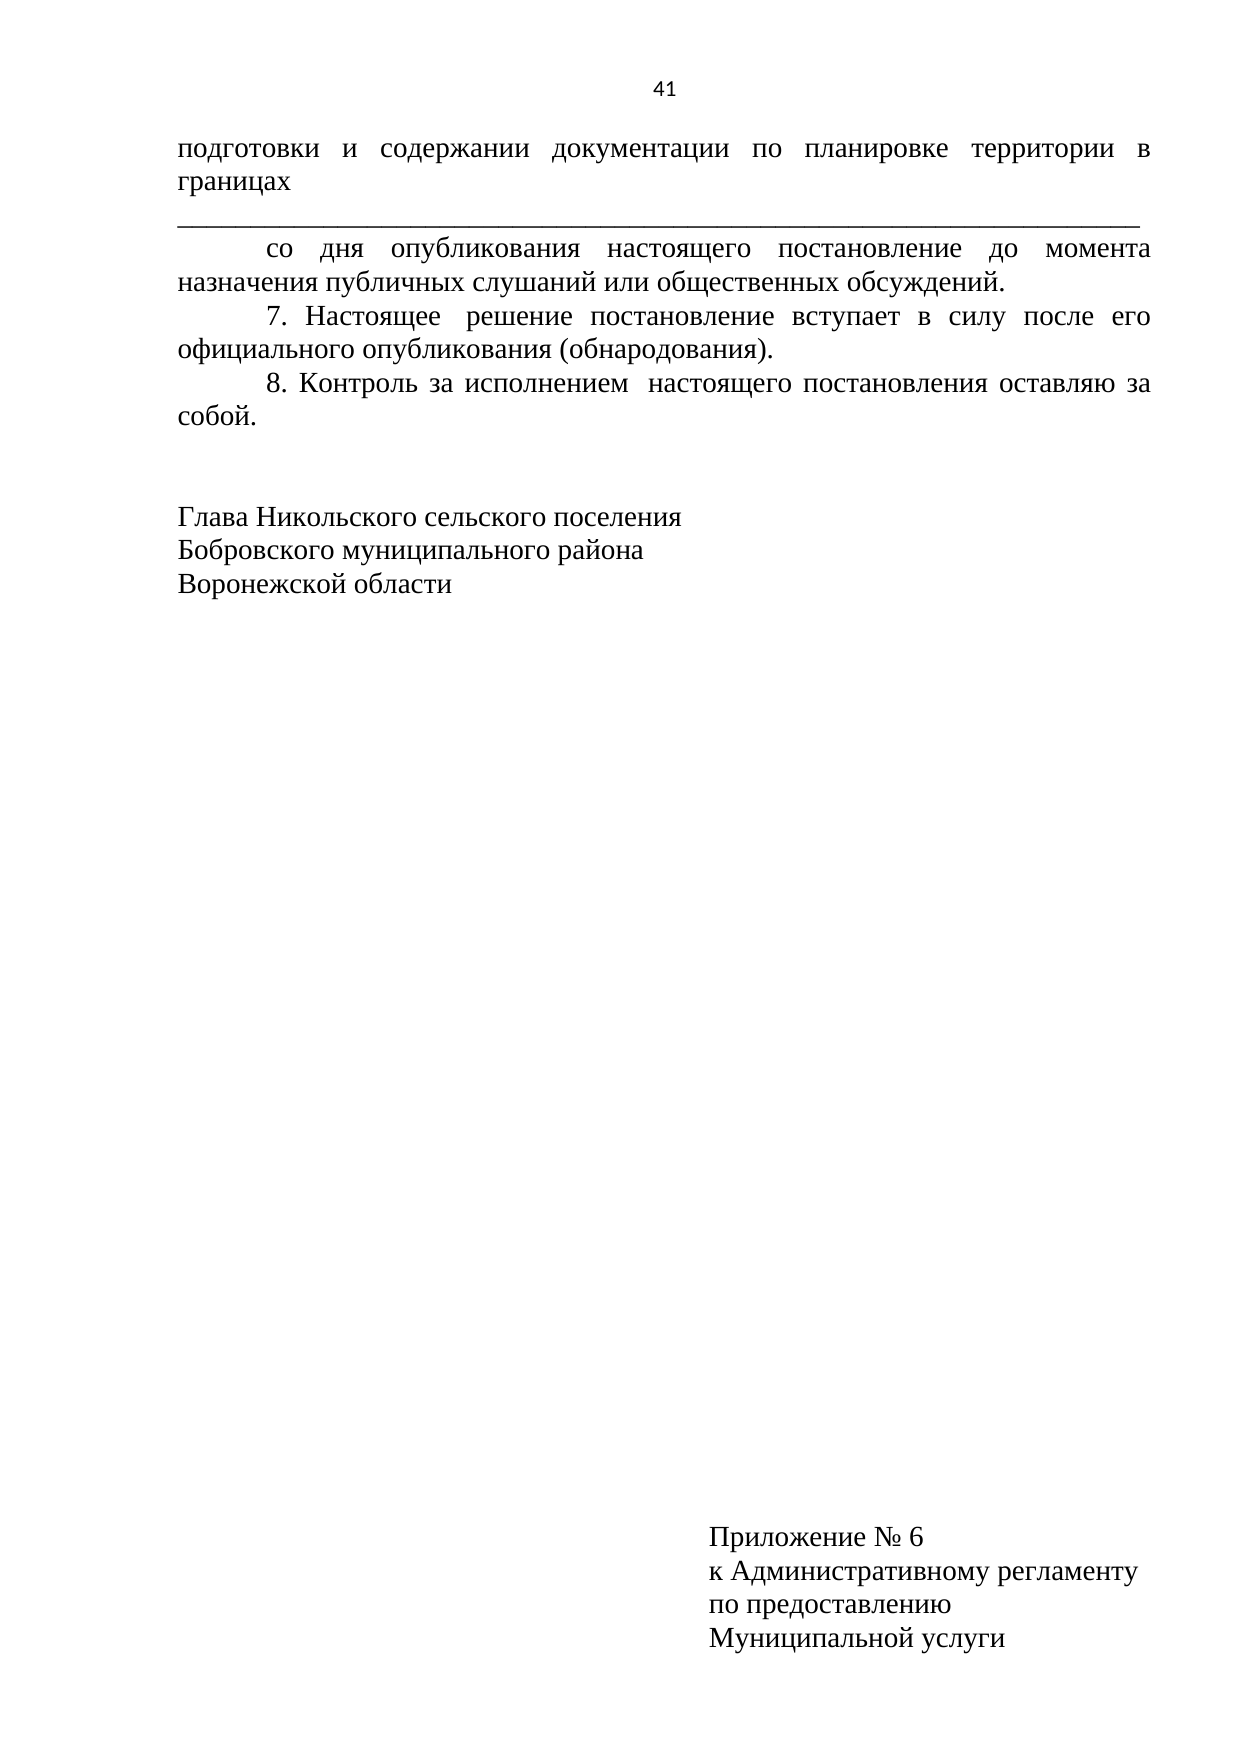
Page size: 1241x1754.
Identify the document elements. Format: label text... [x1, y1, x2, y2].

text 7. Настоящее решение постановление вступает в силу после его официального опубликования (обнародования). [177, 298, 1152, 365]
text 8. Контроль за исполнением настоящего постановления оставляю за собой. [177, 365, 1152, 432]
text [177, 130, 1152, 231]
text Бобровского муниципального района [177, 532, 1152, 566]
text Воронежской области [177, 566, 1152, 599]
text со дня опубликования настоящего постановление до момента назначения публичных слушаний или общественных обсуждений. [177, 231, 1152, 298]
text Глава Никольского сельского поселения [177, 499, 1152, 532]
text Приложение № 6 к Административному регламенту по предоставлению Муниципальной услуги [709, 1519, 1152, 1654]
